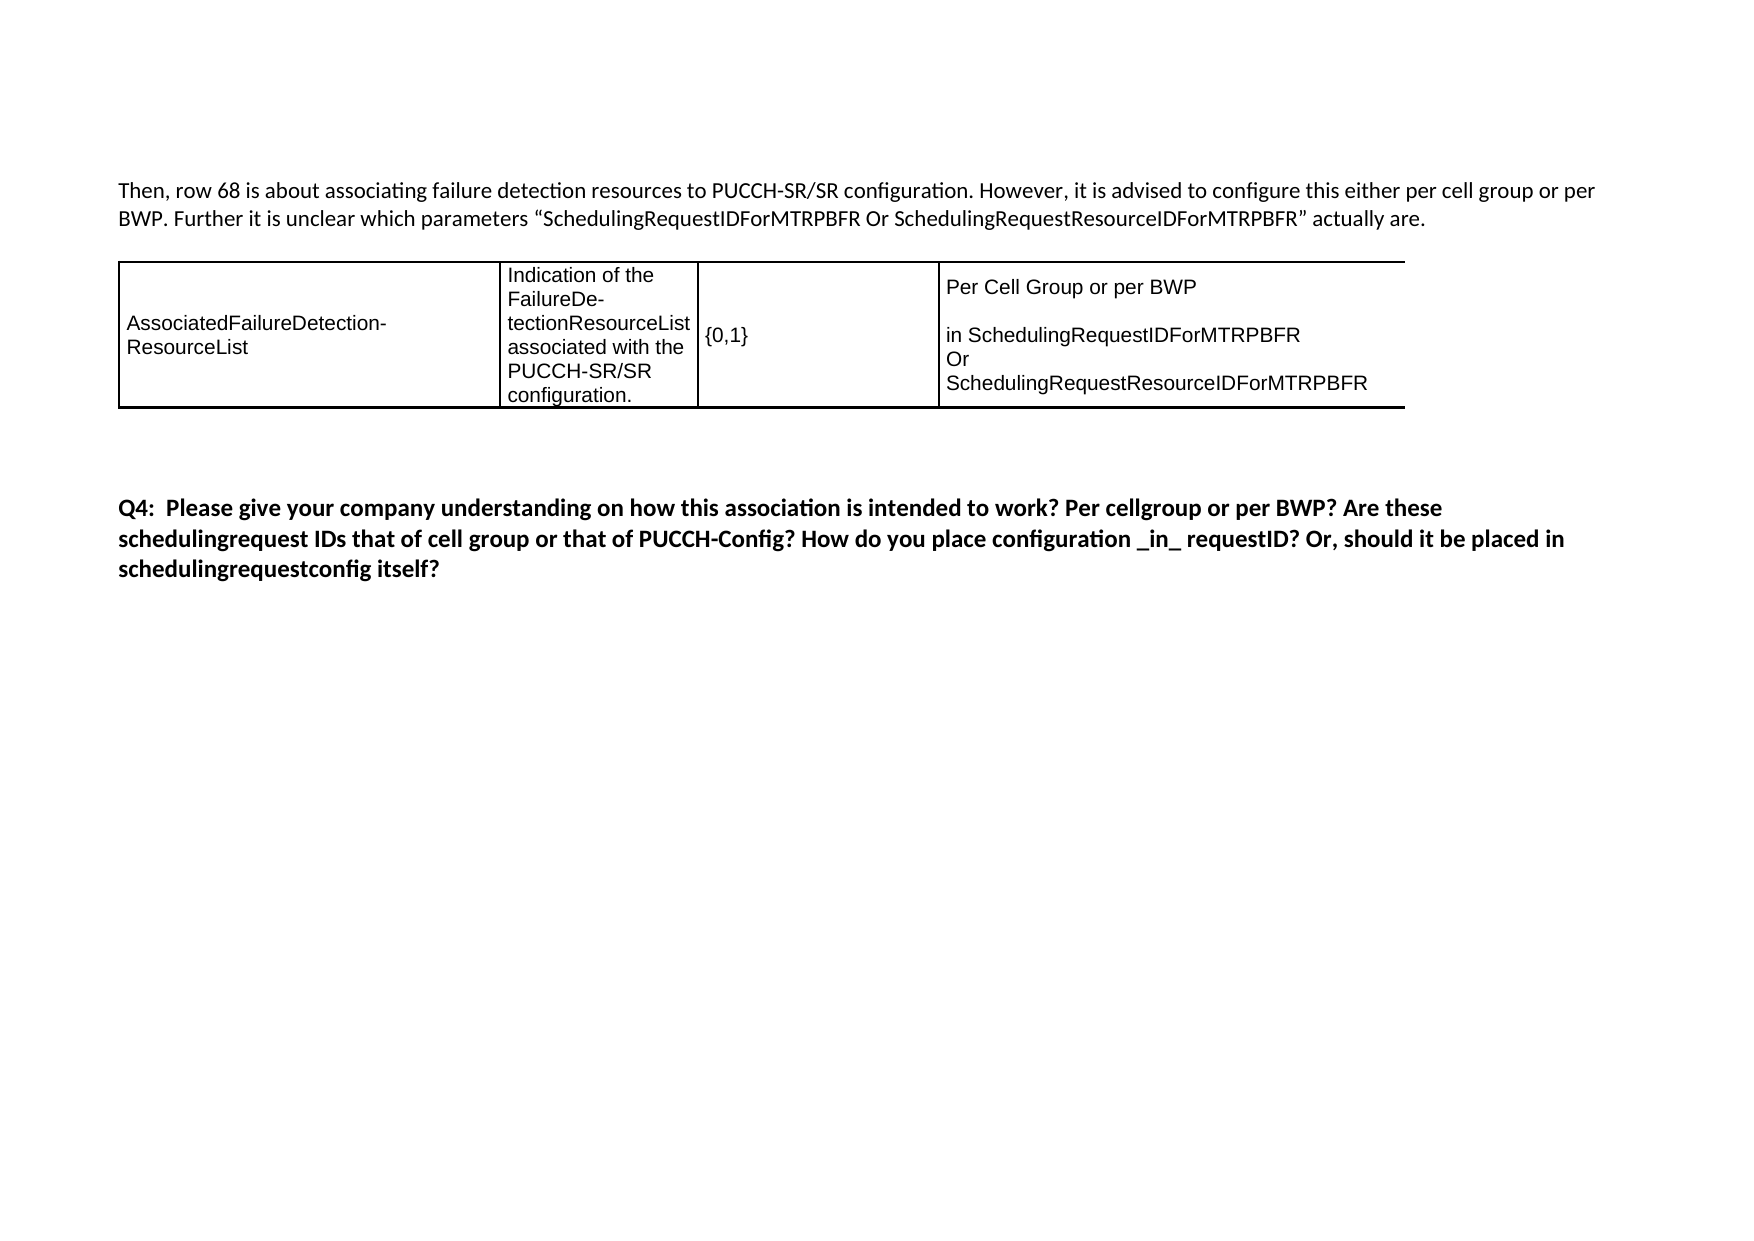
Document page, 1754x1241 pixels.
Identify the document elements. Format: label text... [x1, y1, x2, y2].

table_header AssociatedFailureDetection-ResourceList [120, 263, 499, 406]
table_header Per Cell Group or per BWP in SchedulingRequestIDForMTRPBFR Or SchedulingRequestResourceIDForMTRPBFR [940, 263, 1405, 406]
table_header Indication of the FailureDe-tectionResourceList associated with the PUCCH-SR/SR configuration. [501, 263, 697, 406]
table_header {0,1} [699, 263, 938, 406]
text Q4: Please give your company understanding on how this association is intended to work? Per cellgroup or per BWP? Are these schedulingrequest IDs that of cell group or that of PUCCH-Config? How do you place configuration _in_ requestID? Or, should it be placed in schedulingrequestconfig itself? [118, 493, 1606, 584]
text Then, row 68 is about associating failure detection resources to PUCCH-SR/SR configuration. However, it is advised to configure this either per cell group or per BWP. Further it is unclear which parameters “SchedulingRequestIDForMTRPBFR Or SchedulingRequestResourceIDForMTRPBFR” actually are. [118, 177, 1606, 233]
